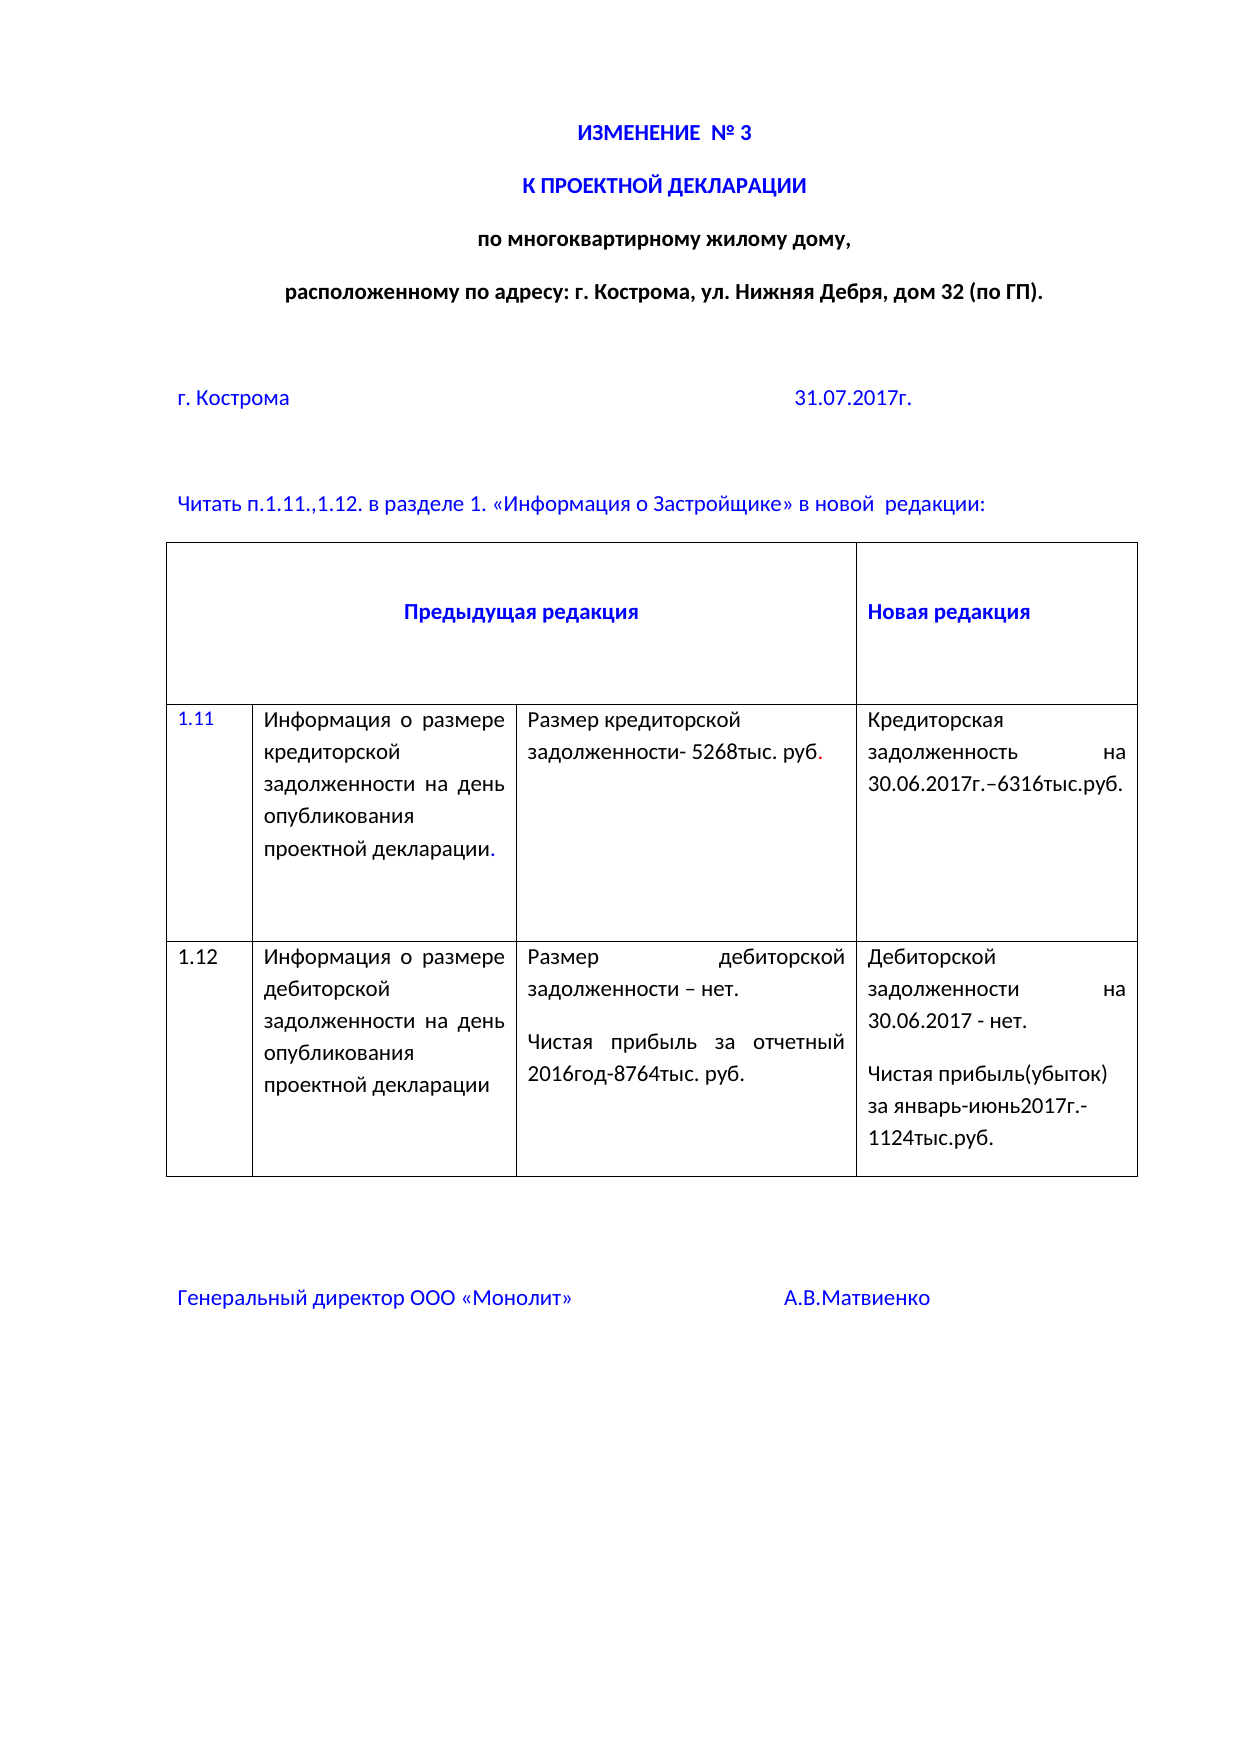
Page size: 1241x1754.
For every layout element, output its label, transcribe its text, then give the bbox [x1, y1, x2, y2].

table_header Предыдущая редакция [167, 543, 856, 704]
table_cell Информация о размере кредиторской задолженности на день опубликования проектной декларации. [253, 705, 516, 941]
text по многоквартирному жилому дому, [177, 224, 1152, 252]
table_cell Размер кредиторской задолженности- 5268тыс. руб. [517, 705, 856, 941]
table_cell Размер дебиторской задолженности – нет. Чистая прибыль за отчетный 2016год-8764тыс. руб. [517, 942, 856, 1176]
text ИЗМЕНЕНИЕ № 3 [177, 118, 1152, 146]
text расположенному по адресу: г. Кострома, ул. Нижняя Дебря, дом 32 (по ГП). [177, 277, 1152, 305]
table_cell 1.11 [167, 705, 252, 941]
text К ПРОЕКТНОЙ ДЕКЛАРАЦИИ [177, 171, 1152, 199]
table_cell 1.12 [167, 942, 252, 1176]
table_header Новая редакция [857, 543, 1137, 704]
text Генеральный директор ООО «Монолит» А.В.Матвиенко [177, 1283, 1152, 1311]
text Читать п.1.11.,1.12. в разделе 1. «Информация о Застройщике» в новой редакции: [177, 489, 1152, 517]
text г. Кострома 31.07.2017г. [177, 383, 1152, 411]
table_cell Кредиторская задолженность на 30.06.2017г.–6316тыс.руб. [857, 705, 1137, 941]
table_cell Дебиторской задолженности на 30.06.2017 - нет. Чистая прибыль(убыток) за январь-июнь2017г.-1124тыс.руб. [857, 942, 1137, 1176]
table_cell Информация о размере дебиторской задолженности на день опубликования проектной декларации [253, 942, 516, 1176]
